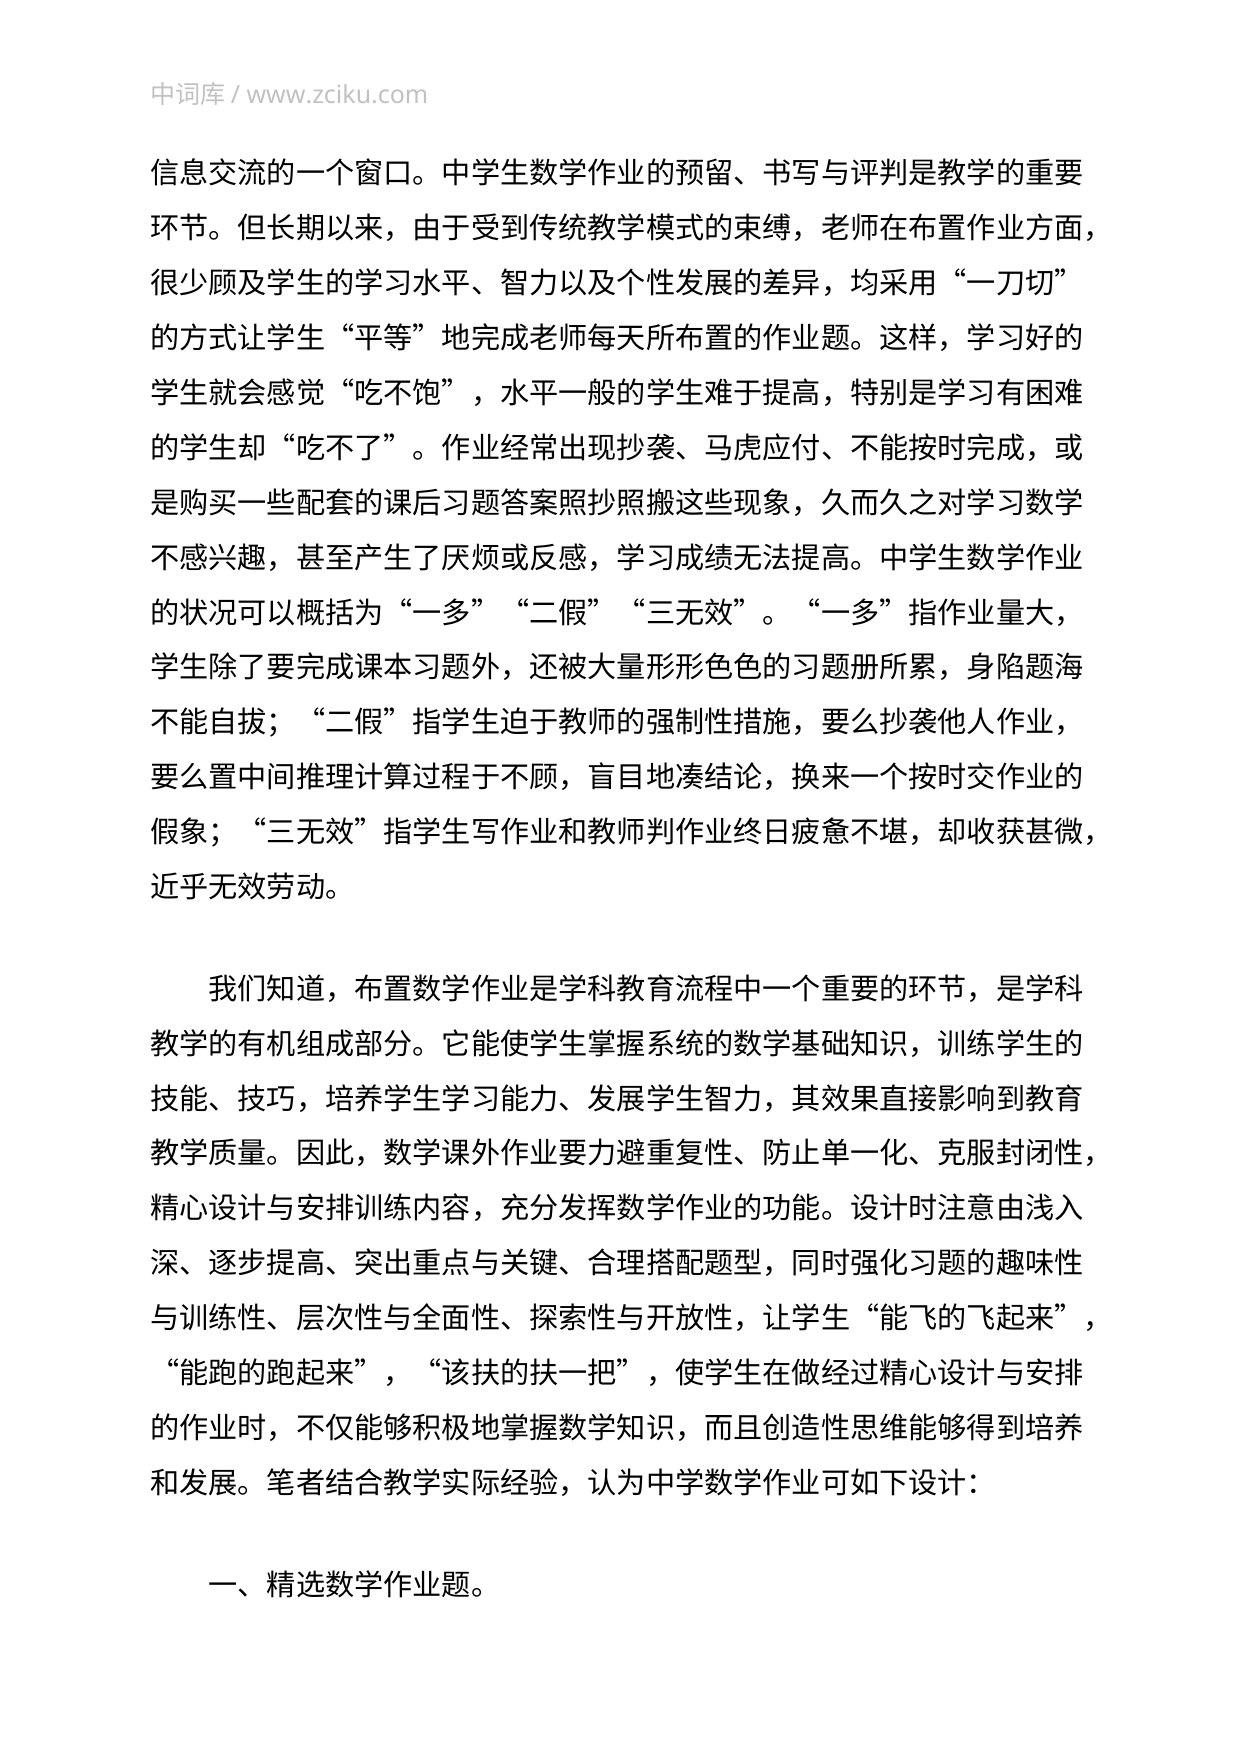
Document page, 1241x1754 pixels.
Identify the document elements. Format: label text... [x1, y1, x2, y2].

text 我们知道，布置数学作业是学科教育流程中一个重要的环节，是学科教学的有机组成部分。它能使学生掌握系统的数学基础知识，训练学生的技能、技巧，培养学生学习能力、发展学生智力，其效果直接影响到教育教学质量。因此，数学课外作业要力避重复性、防止单一化、克服封闭性，精心设计与安排训练内容，充分发挥数学作业的功能。设计时注意由浅入深、逐步提高、突出重点与关键、合理搭配题型，同时强化习题的趣味性与训练性、层次性与全面性、探索性与开放性，让学生“能飞的飞起来”，“能跑的跑起来”，“该扶的扶一把”，使学生在做经过精心设计与安排的作业时，不仅能够积极地掌握数学知识，而且创造性思维能够得到培养和发展。笔者结合教学实际经验，认为中学数学作业可如下设计： [150, 965, 1090, 1502]
text 一、精选数学作业题。 [150, 1561, 1090, 1603]
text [150, 150, 1090, 906]
